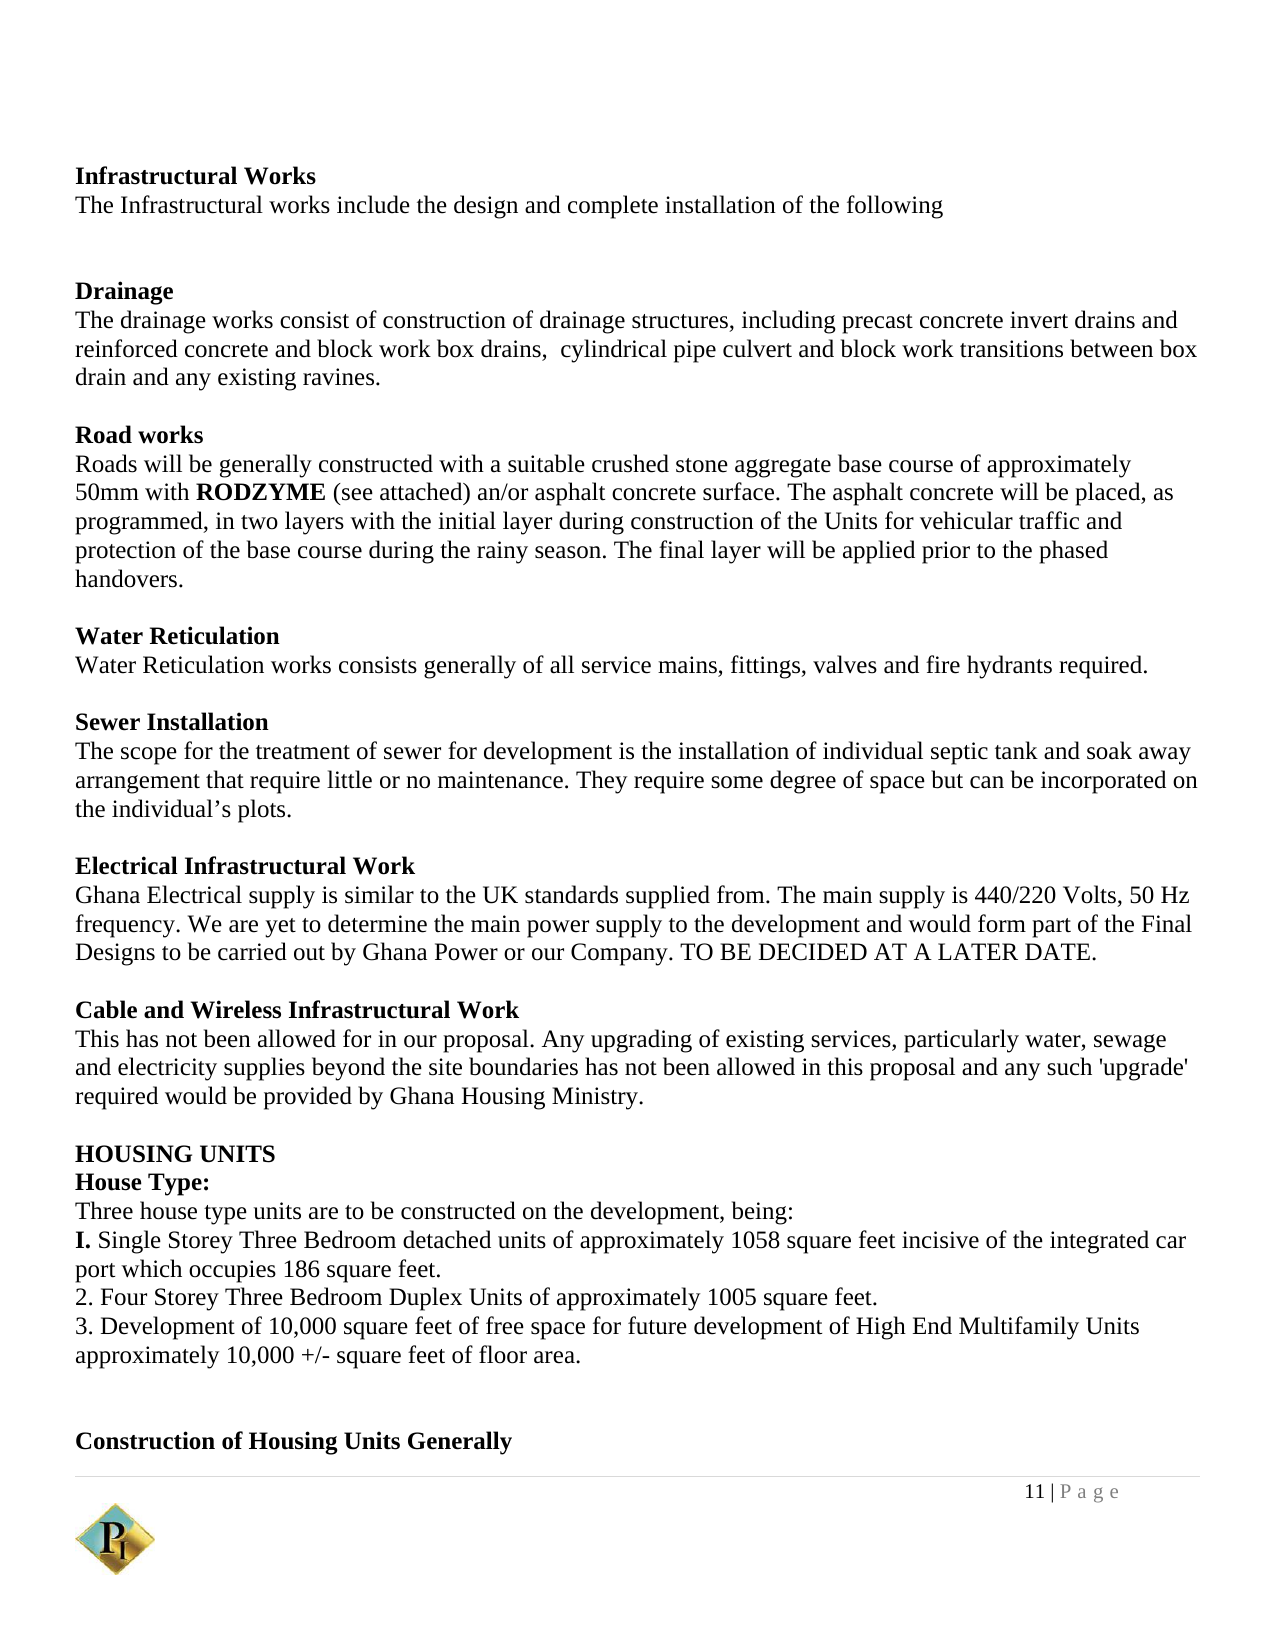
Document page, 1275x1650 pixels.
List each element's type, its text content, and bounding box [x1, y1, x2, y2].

text Three house type units are to be constructed on the development, being: [75, 1196, 1200, 1225]
text Construction of Housing Units Generally [75, 1426, 1200, 1455]
text This has not been allowed for in our proposal. Any upgrading of existing services, particularly water, sewage and electricity supplies beyond the site boundaries has not been allowed in this proposal and any such 'upgrade' required would be provided by Ghana Housing Ministry. [75, 1024, 1200, 1110]
text The Infrastructural works include the design and complete installation of the following [75, 190, 1200, 219]
text House Type: [75, 1167, 1200, 1196]
text Drainage [75, 276, 1200, 305]
picture [75, 1503, 155, 1575]
text Infrastructural Works [75, 161, 1200, 190]
text I. Single Storey Three Bedroom detached units of approximately 1058 square feet incisive of the integrated car port which occupies 186 square feet. [75, 1225, 1200, 1282]
text Water Reticulation [75, 621, 1200, 650]
text Ghana Electrical supply is similar to the UK standards supplied from. The main supply is 440/220 Volts, 50 Hz frequency. We are yet to determine the main power supply to the development and would form part of the Final Designs to be carried out by Ghana Power or our Company. TO BE DECIDED AT A LATER DATE. [75, 880, 1200, 966]
text 3. Development of 10,000 square feet of free space for future development of High End Multifamily Units approximately 10,000 +/- square feet of floor area. [75, 1311, 1200, 1369]
text Roads will be generally constructed with a suitable crushed stone aggregate base course of approximately 50mm with RODZYME (see attached) an/or asphalt concrete surface. The asphalt concrete will be placed, as programmed, in two layers with the initial layer during construction of the Units for vehicular traffic and protection of the base course during the rainy season. The final layer will be applied prior to the phased handovers. [75, 449, 1200, 592]
text The drainage works consist of construction of drainage structures, including precast concrete invert drains and reinforced concrete and block work box drains, cylindrical pipe culvert and block work transitions between box drain and any existing ravines. [75, 305, 1200, 391]
text Road works [75, 420, 1200, 449]
text Cable and Wireless Infrastructural Work [75, 995, 1200, 1024]
text The scope for the treatment of sewer for development is the installation of individual septic tank and soak away arrangement that require little or no maintenance. They require some degree of space but can be incorporated on the individual’s plots. [75, 736, 1200, 822]
text Electrical Infrastructural Work [75, 851, 1200, 880]
text HOUSING UNITS [75, 1139, 1200, 1167]
text Sewer Installation [75, 707, 1200, 736]
text 2. Four Storey Three Bedroom Duplex Units of approximately 1005 square feet. [75, 1282, 1200, 1311]
text Water Reticulation works consists generally of all service mains, fittings, valves and fire hydrants required. [75, 650, 1200, 679]
